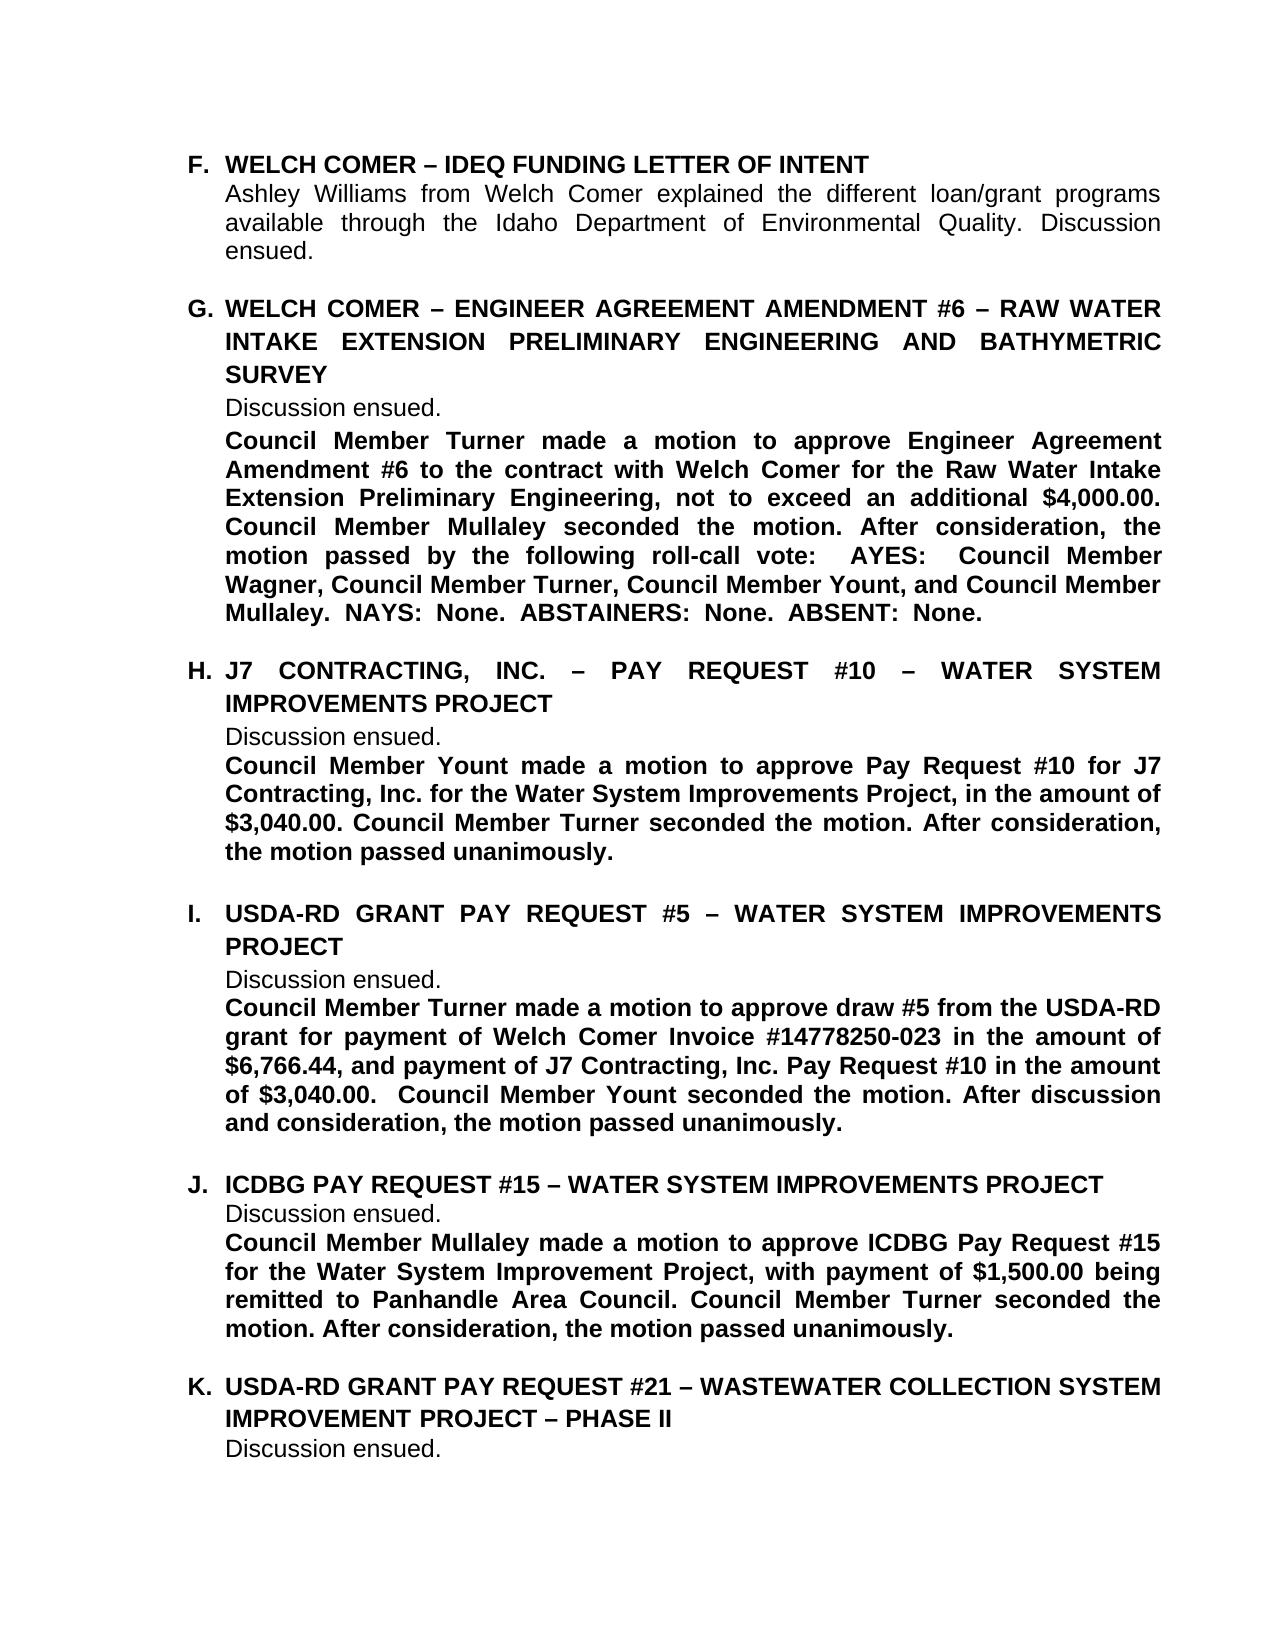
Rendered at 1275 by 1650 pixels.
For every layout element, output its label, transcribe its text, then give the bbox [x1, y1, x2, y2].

list WELCH COMER – ENGINEER AGREEMENT AMENDMENT #6 – RAW WATER INTAKE EXTENSION PRELIMINARY ENGINEERING AND BATHYMETRIC SURVEY [187, 294, 1162, 388]
list Council Member Mullaley made a motion to approve ICDBG Pay Request #15 for the Water System Improvement Project, with payment of $1,500.00 being remitted to Panhandle Area Council. Council Member Turner seconded the motion. After consideration, the motion passed unanimously. [225, 1228, 1162, 1343]
list J7 CONTRACTING, INC. – PAY REQUEST #10 – WATER SYSTEM IMPROVEMENTS PROJECT [187, 656, 1162, 718]
list Discussion ensued. [225, 393, 1162, 422]
list USDA-RD GRANT PAY REQUEST #5 – WATER SYSTEM IMPROVEMENTS PROJECT [187, 899, 1162, 960]
list Discussion ensued. [225, 1199, 1162, 1228]
list ICDBG PAY REQUEST #15 – WATER SYSTEM IMPROVEMENTS PROJECT [187, 1170, 1162, 1199]
text Council Member Turner made a motion to approve Engineer Agreement Amendment #6 to the contract with Welch Comer for the Raw Water Intake Extension Preliminary Engineering, not to exceed an additional $4,000.00. Council Member Mullaley seconded the motion. After consideration, the motion passed by the following roll-call vote: AYES: Council Member Wagner, Council Member Turner, Council Member Yount, and Council Member Mullaley. NAYS: None. ABSTAINERS: None. ABSENT: None. [225, 426, 1162, 627]
list Ashley Williams from Welch Comer explained the different loan/grant programs available through the Idaho Department of Environmental Quality. Discussion ensued. [225, 179, 1162, 265]
list Discussion ensued. [225, 965, 1162, 993]
list USDA-RD GRANT PAY REQUEST #21 – WASTEWATER COLLECTION SYSTEM IMPROVEMENT PROJECT – PHASE II [187, 1371, 1162, 1434]
list Council Member Turner made a motion to approve draw #5 from the USDA-RD grant for payment of Welch Comer Invoice #14778250-023 in the amount of $6,766.44, and payment of J7 Contracting, Inc. Pay Request #10 in the amount of $3,040.00. Council Member Yount seconded the motion. After discussion and consideration, the motion passed unanimously. [225, 993, 1162, 1137]
list Council Member Yount made a motion to approve Pay Request #10 for J7 Contracting, Inc. for the Water System Improvements Project, in the amount of $3,040.00. Council Member Turner seconded the motion. After consideration, the motion passed unanimously. [225, 751, 1162, 866]
list Discussion ensued. [225, 1434, 1162, 1462]
list Discussion ensued. [225, 722, 1162, 751]
list WELCH COMER – IDEQ FUNDING LETTER OF INTENT [187, 150, 1162, 179]
